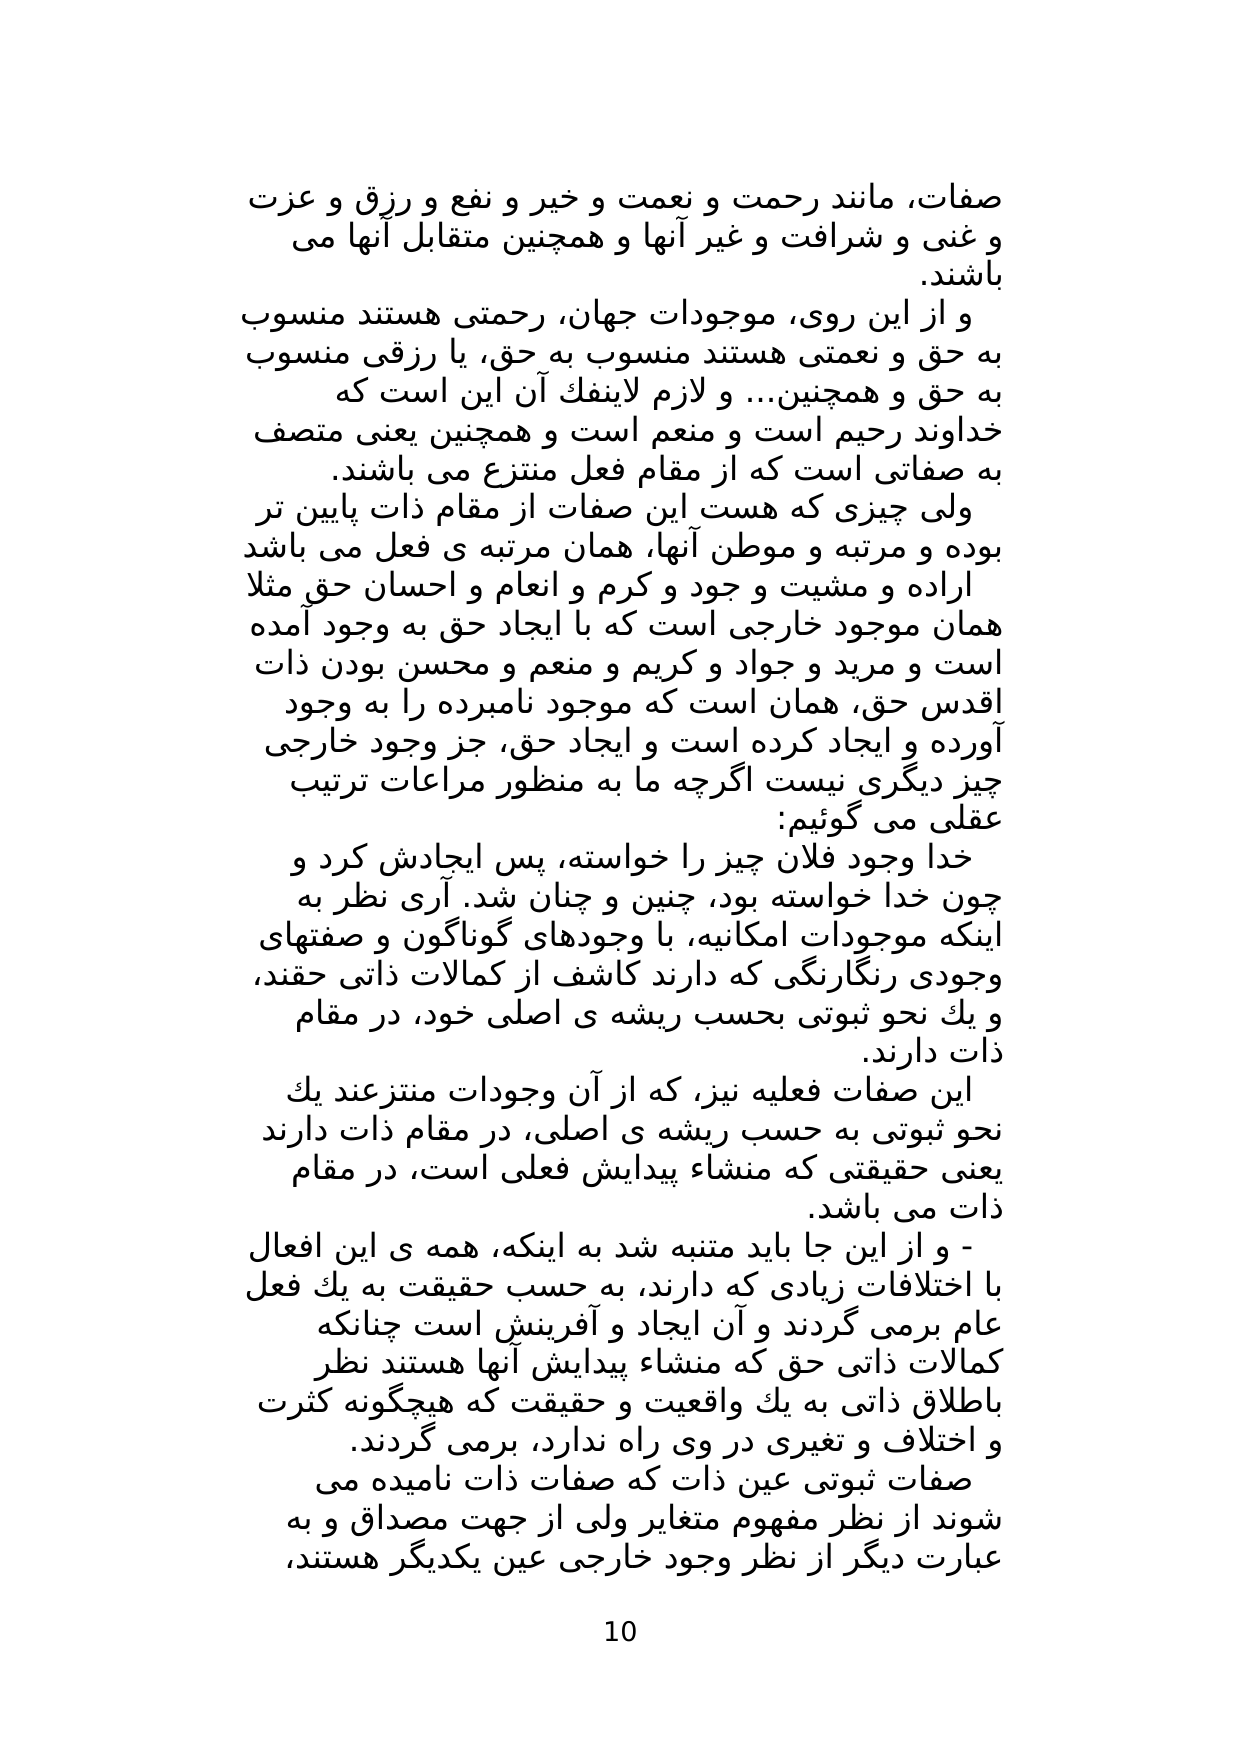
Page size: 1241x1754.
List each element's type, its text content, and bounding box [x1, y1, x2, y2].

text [236, 1459, 1004, 1576]
text ولى چيزى كه هست اين صفات از مقام ذات پايين تر بوده و مرتبه و موطن آنها، همان مرتبه ى فعل مى باشد [236, 488, 1004, 566]
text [236, 177, 1004, 294]
text و از اين روى، موجودات جهان، رحمتى هستند منسوب به حق و نعمتى هستند منسوب به حق، يا رزقى منسوب به حق و همچنين... و لازم لاينفك آن اين است كه خداوند رحيم است و منعم است و همچنين يعنى متصف به صفاتى است كه از مقام فعل منتزع مى باشند. [236, 294, 1004, 488]
text اين صفات فعليه نيز، كه از آن وجودات منتزعند يك نحو ثبوتى به حسب ريشه ى اصلى، در مقام ذات دارند يعنى حقيقتى كه منشاء پيدايش فعلى است، در مقام ذات مى باشد. [236, 1071, 1004, 1226]
text اراده و مشيت و جود و كرم و انعام و احسان حق مثلا همان موجود خارجى است كه با ايجاد حق به وجود آمده است و مريد و جواد و كريم و منعم و محسن بودن ذات اقدس حق، همان است كه موجود نامبرده را به وجود آورده و ايجاد كرده است و ايجاد حق، جز وجود خارجى چيز ديگرى نيست اگرچه ما به منظور مراعات ترتيب عقلى مى گوئيم: [236, 566, 1004, 838]
text - و از اين جا بايد متنبه شد به اينكه، همه ى اين افعال با اختلافات زيادى كه دارند، به حسب حقيقت به يك فعل عام برمى گردند و آن ايجاد و آفرينش است چنانكه كمالات ذاتى حق كه منشاء پيدايش آنها هستند نظر باطلاق ذاتى به يك واقعيت و حقيقت كه هيچگونه كثرت و اختلاف و تغيرى در وى راه ندارد، برمى گردند. [236, 1226, 1004, 1459]
text خدا وجود فلان چيز را خواسته، پس ايجادش كرد و چون خدا خواسته بود، چنين و چنان شد. آرى نظر به اينكه موجودات امكانيه، با وجودهاى گوناگون و صفتهاى وجودى رنگارنگى كه دارند كاشف از كمالات ذاتى حقند، و يك نحو ثبوتى بحسب ريشه ى اصلى خود، در مقام ذات دارند. [236, 838, 1004, 1071]
